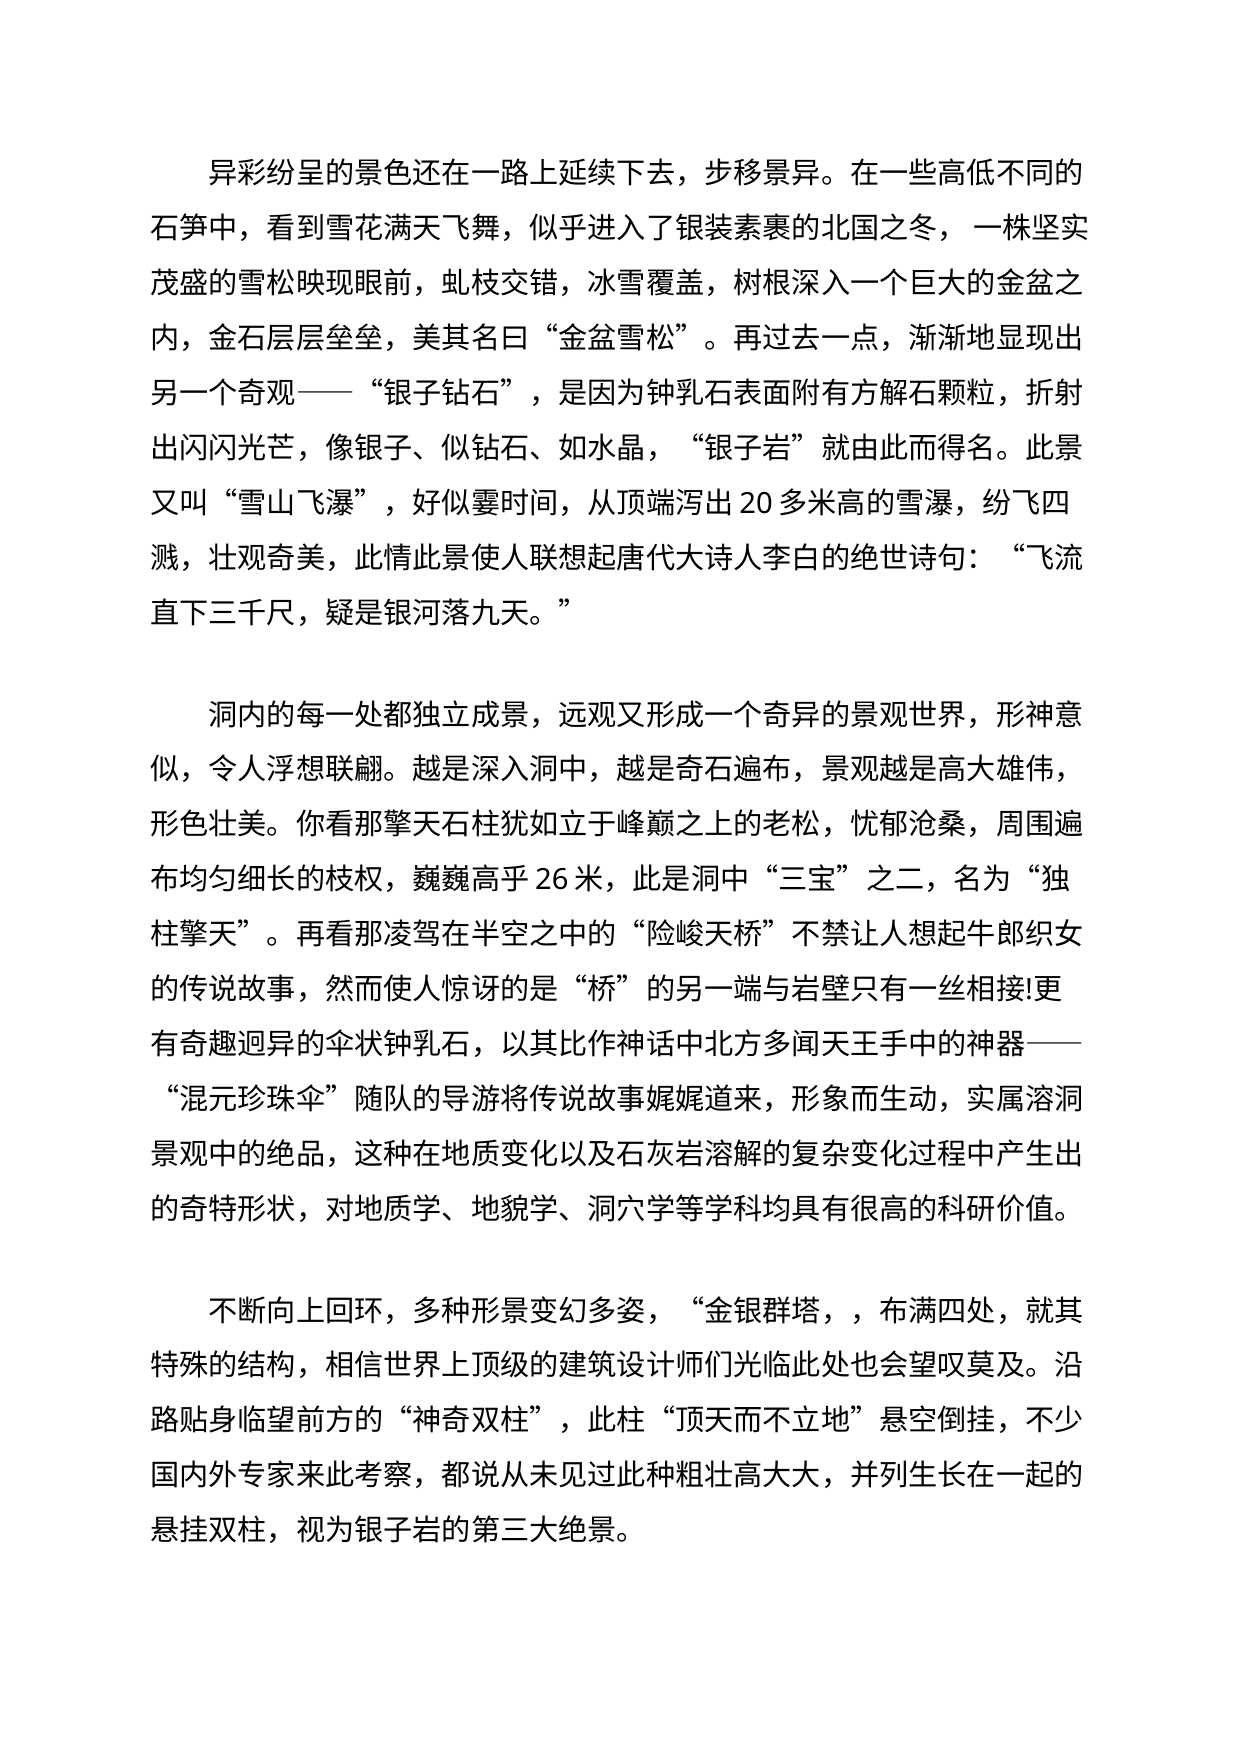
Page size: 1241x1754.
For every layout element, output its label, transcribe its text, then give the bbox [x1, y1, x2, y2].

text 异彩纷呈的景色还在一路上延续下去，步移景异。在一些高低不同的石笋中，看到雪花满天飞舞，似乎进入了银装素裹的北国之冬， 一株坚实茂盛的雪松映现眼前，虬枝交错，冰雪覆盖，树根深入一个巨大的金盆之内，金石层层垒垒，美其名曰“金盆雪松”。再过去一点，渐渐地显现出另一个奇观——“银子钻石”，是因为钟乳石表面附有方解石颗粒，折射出闪闪光芒，像银子、似钻石、如水晶，“银子岩”就由此而得名。此景又叫“雪山飞瀑”，好似霎时间，从顶端泻出20多米高的雪瀑，纷飞四溅，壮观奇美，此情此景使人联想起唐代大诗人李白的绝世诗句：“飞流直下三千尺，疑是银河落九天。” [150, 150, 1090, 632]
text 洞内的每一处都独立成景，远观又形成一个奇异的景观世界，形神意似，令人浮想联翩。越是深入洞中，越是奇石遍布，景观越是高大雄伟，形色壮美。你看那擎天石柱犹如立于峰巅之上的老松，忧郁沧桑，周围遍布均匀细长的枝权，巍巍高乎26米，此是洞中“三宝”之二，名为“独柱擎天”。再看那凌驾在半空之中的“险峻天桥”不禁让人想起牛郎织女的传说故事，然而使人惊讶的是“桥”的另一端与岩壁只有一丝相接!更有奇趣迥异的伞状钟乳石，以其比作神话中北方多闻天王手中的神器——“混元珍珠伞”随队的导游将传说故事娓娓道来，形象而生动，实属溶洞景观中的绝品，这种在地质变化以及石灰岩溶解的复杂变化过程中产生出的奇特形状，对地质学、地貌学、洞穴学等学科均具有很高的科研价值。 [150, 691, 1090, 1228]
text 不断向上回环，多种形景变幻多姿，“金银群塔，，布满四处，就其特殊的结构，相信世界上顶级的建筑设计师们光临此处也会望叹莫及。沿路贴身临望前方的“神奇双柱”，此柱“顶天而不立地”悬空倒挂，不少国内外专家来此考察，都说从未见过此种粗壮高大大，并列生长在一起的悬挂双柱，视为银子岩的第三大绝景。 [150, 1287, 1090, 1549]
